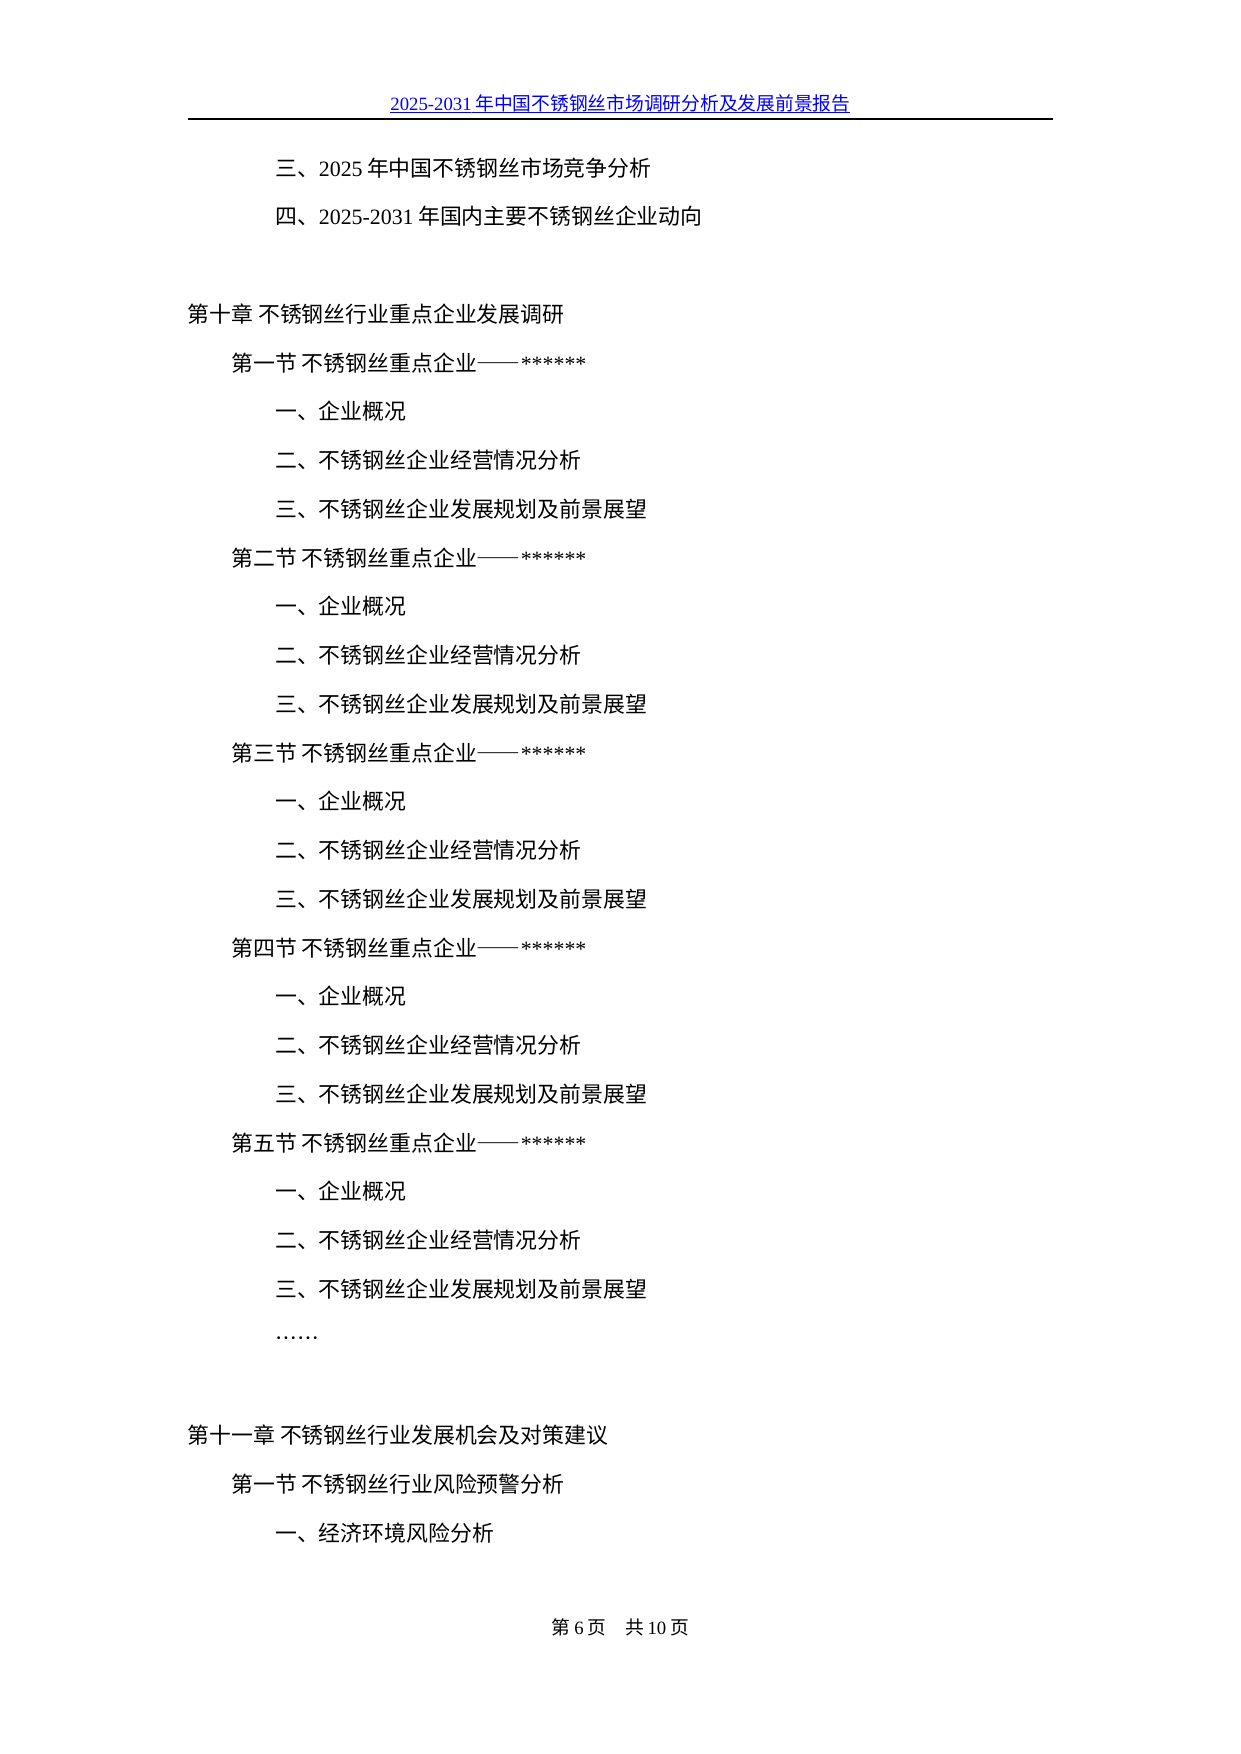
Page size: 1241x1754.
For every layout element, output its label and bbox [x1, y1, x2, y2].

text [187, 150, 1053, 1548]
